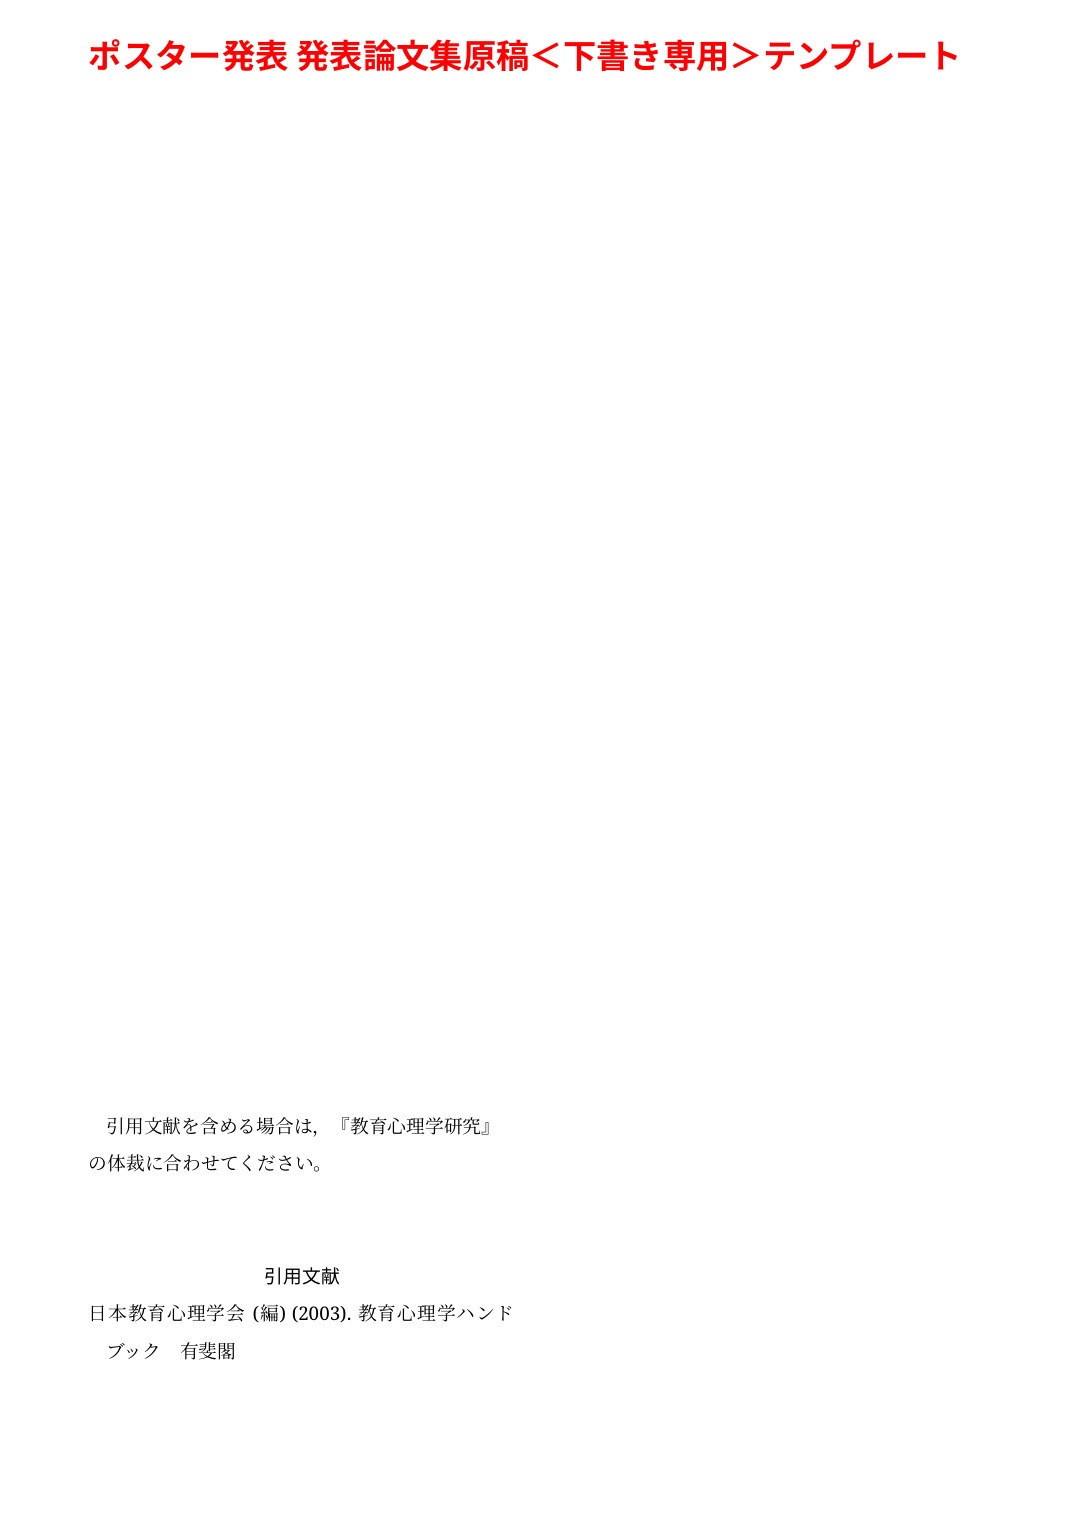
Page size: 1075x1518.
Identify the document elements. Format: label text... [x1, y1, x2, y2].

text 引用文献を含める場合は，『教育心理学研究』の体裁に合わせてください。 [89, 1106, 515, 1181]
text 引用文献 [89, 1256, 515, 1294]
text 日本教育心理学会 (編) (2003). 教育心理学ハンドブック 有斐閣 [89, 1294, 515, 1369]
